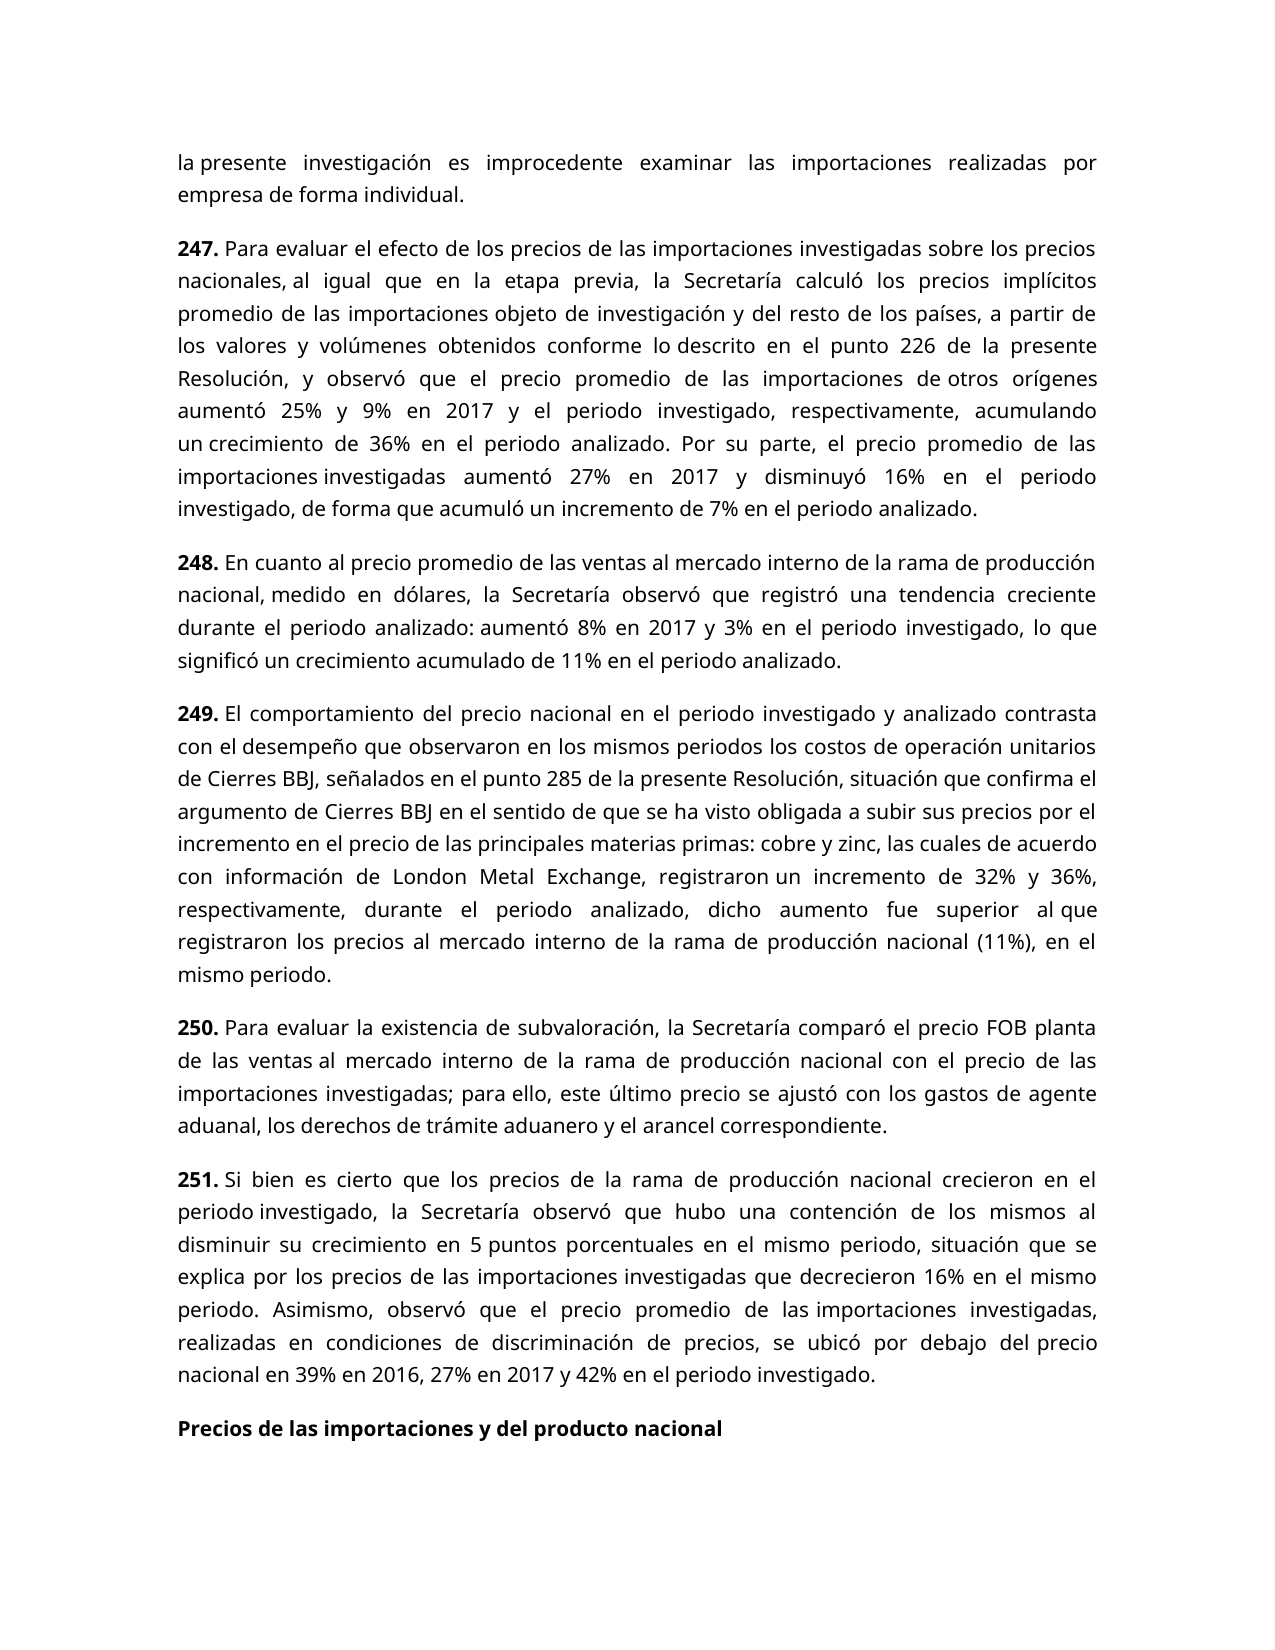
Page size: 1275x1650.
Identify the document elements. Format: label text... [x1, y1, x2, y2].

text 250. Para evaluar la existencia de subvaloración, la Secretaría comparó el precio FOB planta de las ventas al mercado interno de la rama de producción nacional con el precio de las importaciones investigadas; para ello, este último precio se ajustó con los gastos de agente aduanal, los derechos de trámite aduanero y el arancel correspondiente. [177, 1013, 1098, 1140]
text Precios de las importaciones y del producto nacional [177, 1414, 1098, 1442]
text 247. Para evaluar el efecto de los precios de las importaciones investigadas sobre los precios nacionales, al igual que en la etapa previa, la Secretaría calculó los precios implícitos promedio de las importaciones objeto de investigación y del resto de los países, a partir de los valores y volúmenes obtenidos conforme lo descrito en el punto 226 de la presente Resolución, y observó que el precio promedio de las importaciones de otros orígenes aumentó 25% y 9% en 2017 y el periodo investigado, respectivamente, acumulando un crecimiento de 36% en el periodo analizado. Por su parte, el precio promedio de las importaciones investigadas aumentó 27% en 2017 y disminuyó 16% en el periodo investigado, de forma que acumuló un incremento de 7% en el periodo analizado. [177, 234, 1098, 523]
text 251. Si bien es cierto que los precios de la rama de producción nacional crecieron en el periodo investigado, la Secretaría observó que hubo una contención de los mismos al disminuir su crecimiento en 5 puntos porcentuales en el mismo periodo, situación que se explica por los precios de las importaciones investigadas que decrecieron 16% en el mismo periodo. Asimismo, observó que el precio promedio de las importaciones investigadas, realizadas en condiciones de discriminación de precios, se ubicó por debajo del precio nacional en 39% en 2016, 27% en 2017 y 42% en el periodo investigado. [177, 1165, 1098, 1389]
text 248. En cuanto al precio promedio de las ventas al mercado interno de la rama de producción nacional, medido en dólares, la Secretaría observó que registró una tendencia creciente durante el periodo analizado: aumentó 8% en 2017 y 3% en el periodo investigado, lo que significó un crecimiento acumulado de 11% en el periodo analizado. [177, 548, 1098, 674]
text 249. El comportamiento del precio nacional en el periodo investigado y analizado contrasta con el desempeño que observaron en los mismos periodos los costos de operación unitarios de Cierres BBJ, señalados en el punto 285 de la presente Resolución, situación que confirma el argumento de Cierres BBJ en el sentido de que se ha visto obligada a subir sus precios por el incremento en el precio de las principales materias primas: cobre y zinc, las cuales de acuerdo con información de London Metal Exchange, registraron un incremento de 32% y 36%, respectivamente, durante el periodo analizado, dicho aumento fue superior al que registraron los precios al mercado interno de la rama de producción nacional (11%), en el mismo periodo. [177, 699, 1098, 988]
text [177, 148, 1098, 209]
